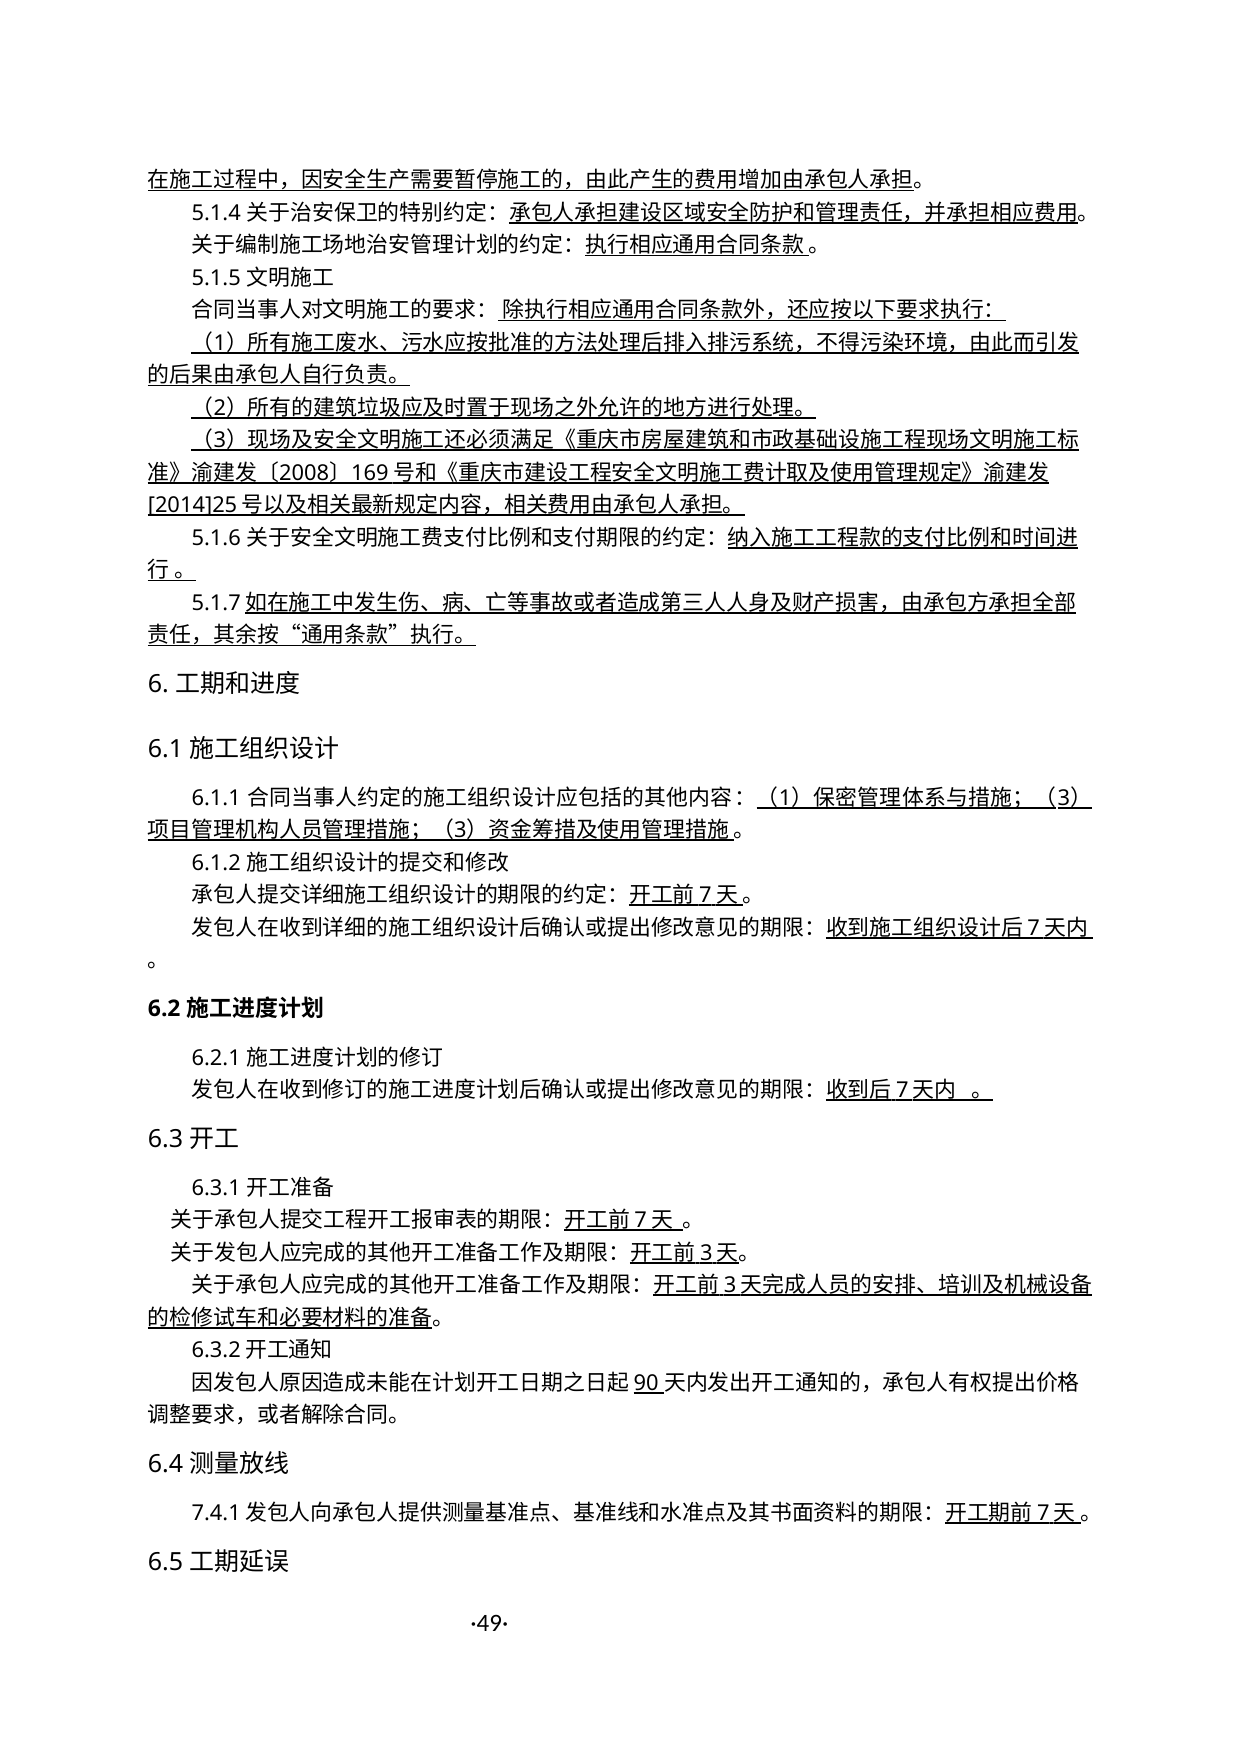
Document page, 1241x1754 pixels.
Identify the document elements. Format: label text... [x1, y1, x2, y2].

text 7.4.1发包人向承包人提供测量基准点、基准线和水准点及其书面资料的期限：开工期前7天 。 [148, 1494, 1093, 1527]
text 关于承包人应完成的其他开工准备工作及期限：开工前3天完成人员的安排、培训及机械设备的检修试车和必要材料的准备。 [148, 1267, 1093, 1332]
text 发包人在收到详细的施工组织设计后确认或提出修改意见的期限：收到施工组织设计后7天内 。 [148, 909, 1093, 974]
text 5.1.5 文明施工 [148, 259, 1093, 292]
text 6.1.2 施工组织设计的提交和修改 [148, 844, 1093, 877]
text 合同当事人对文明施工的要求： 除执行相应通用合同条款外，还应按以下要求执行： [148, 292, 1093, 324]
text 6.5 工期延误 [148, 1527, 1093, 1592]
text 6.4 测量放线 [148, 1429, 1093, 1494]
text 因发包人原因造成未能在计划开工日期之日起90 天内发出开工通知的，承包人有权提出价格调整要求，或者解除合同。 [148, 1364, 1093, 1429]
text 6.3.2开工通知 [148, 1332, 1093, 1364]
text 6.3.1 开工准备 [148, 1169, 1093, 1202]
text 关于编制施工场地治安管理计划的约定：执行相应通用合同条款 。 [148, 227, 1093, 259]
text （2）所有的建筑垃圾应及时置于现场之外允许的地方进行处理。 [148, 389, 1093, 422]
text 6. 工期和进度 [148, 649, 1093, 714]
text 5.1.4 关于治安保卫的特别约定：承包人承担建设区域安全防护和管理责任，并承担相应费用。 [148, 194, 1093, 227]
text 承包人提交详细施工组织设计的期限的约定：开工前7天 。 [148, 877, 1093, 909]
text （3）现场及安全文明施工还必须满足《重庆市房屋建筑和市政基础设施工程现场文明施工标准》渝建发〔2008〕169号和《重庆市建设工程安全文明施工费计取及使用管理规定》渝建发[2014]25号以及相关最新规定内容，相关费用由承包人承担。 [148, 422, 1093, 519]
text （1）所有施工废水、污水应按批准的方法处理后排入排污系统，不得污染环境，由此而引发的后果由承包人自行负责。 [148, 324, 1093, 389]
text 关于承包人提交工程开工报审表的期限：开工前7天 。 [148, 1202, 1093, 1234]
text 6.2 施工进度计划 [148, 974, 1093, 1039]
text 5.1.7如在施工中发生伤、病、亡等事故或者造成第三人人身及财产损害，由承包方承担全部责任，其余按“通用条款”执行。 [148, 584, 1093, 649]
text 5.1.6 关于安全文明施工费支付比例和支付期限的约定：纳入施工工程款的支付比例和时间进行 。 [148, 519, 1093, 584]
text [148, 162, 1093, 194]
text 6.1 施工组织设计 [148, 714, 1093, 779]
text 关于发包人应完成的其他开工准备工作及期限：开工前3天。 [148, 1234, 1093, 1267]
text 6.1.1 合同当事人约定的施工组织设计应包括的其他内容：（1）保密管理体系与措施；（3）项目管理机构人员管理措施；（3）资金筹措及使用管理措施 。 [148, 779, 1093, 844]
text 6.2.1 施工进度计划的修订 [148, 1039, 1093, 1072]
text 6.3 开工 [148, 1104, 1093, 1169]
text 发包人在收到修订的施工进度计划后确认或提出修改意见的期限：收到后7天内 。 [148, 1072, 1093, 1104]
